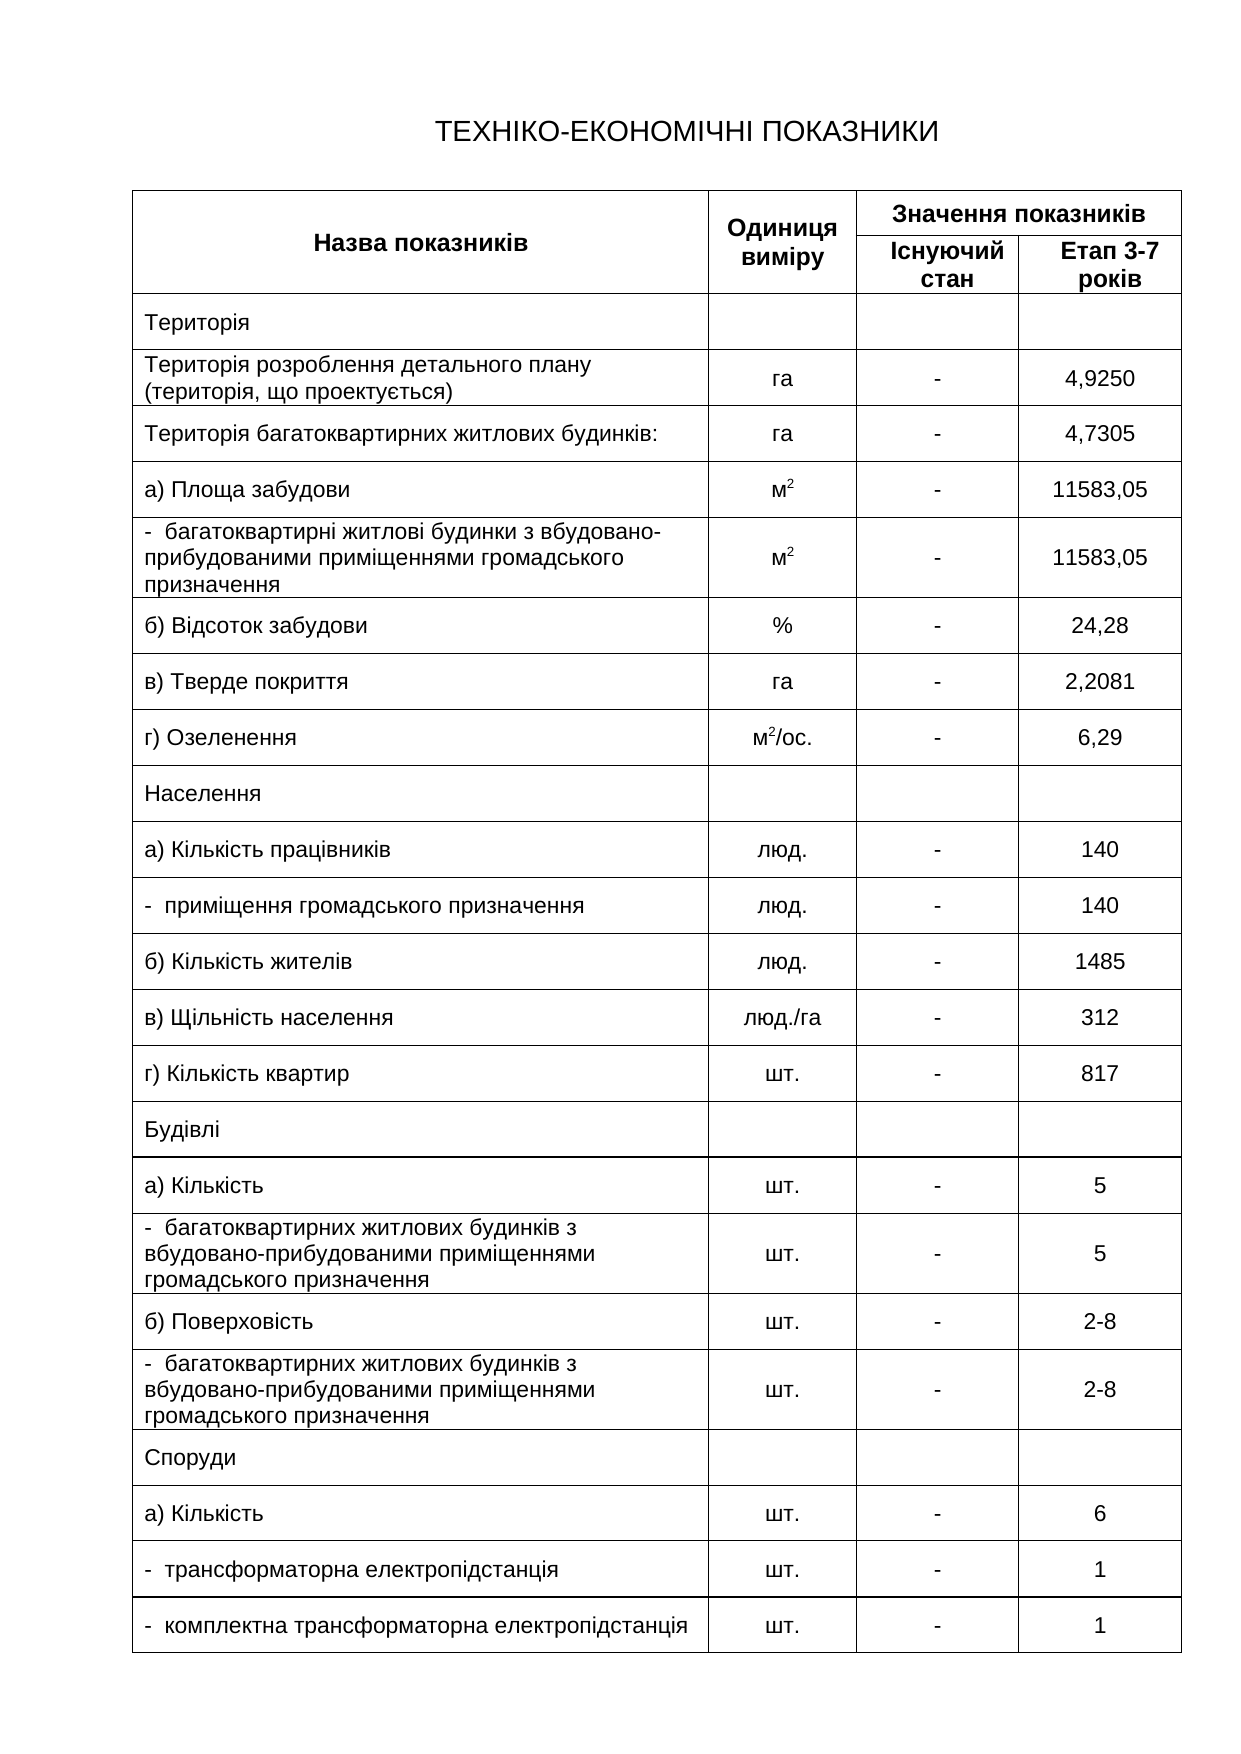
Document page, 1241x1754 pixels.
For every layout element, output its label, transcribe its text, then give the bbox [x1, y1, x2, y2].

table_cell м2 [709, 462, 856, 517]
table_cell - [857, 654, 1018, 709]
table_cell 140 [1019, 878, 1181, 933]
table_cell шт. [709, 1214, 856, 1292]
table_cell 2,2081 [1019, 654, 1181, 709]
table_cell [1019, 766, 1181, 821]
table_cell а) Кількість [133, 1486, 708, 1540]
table_header Назва показників [133, 191, 708, 293]
table_cell - приміщення громадського призначення [133, 878, 708, 933]
subtitle ТЕХНІКО-ЕКОНОМІЧНІ ПОКАЗНИКИ [177, 113, 1122, 147]
table_cell шт. [709, 1294, 856, 1348]
table_cell - [857, 822, 1018, 877]
table_cell Територія [133, 294, 708, 349]
table_cell 1485 [1019, 934, 1181, 989]
table_cell [709, 766, 856, 821]
table_cell - [857, 462, 1018, 517]
table_cell 140 [1019, 822, 1181, 877]
table_cell 4,7305 [1019, 406, 1181, 461]
table_cell шт. [709, 1541, 856, 1596]
table_cell - трансформаторна електропідстанція [133, 1541, 708, 1596]
table_cell - багатоквартирні житлові будинки з вбудовано-прибудованими приміщеннями громадського призначення [133, 518, 708, 597]
table_cell [1019, 1102, 1181, 1156]
table_cell - [857, 598, 1018, 653]
table_cell б) Кількість жителів [133, 934, 708, 989]
table_cell [1019, 1430, 1181, 1484]
table_cell 6,29 [1019, 710, 1181, 765]
table_cell - [857, 1350, 1018, 1428]
table_cell [857, 1102, 1018, 1156]
table_cell - [857, 710, 1018, 765]
table_cell люд. [709, 934, 856, 989]
table_cell люд./га [709, 990, 856, 1044]
table_cell шт. [709, 1350, 856, 1428]
table_cell шт. [709, 1598, 856, 1652]
table_cell - [857, 1214, 1018, 1292]
table_cell а) Кількість працівників [133, 822, 708, 877]
table_cell 6 [1019, 1486, 1181, 1540]
table_cell га [709, 350, 856, 405]
table_cell % [709, 598, 856, 653]
table_cell м2 [709, 518, 856, 597]
table_cell - [857, 990, 1018, 1044]
table_cell га [709, 406, 856, 461]
table_cell а) Кількість [133, 1158, 708, 1212]
table_cell [1019, 294, 1181, 349]
table_cell Територія багатоквартирних житлових будинків: [133, 406, 708, 461]
table_cell - багатоквартирних житлових будинків з вбудовано-прибудованими приміщеннями громадського призначення [133, 1350, 708, 1428]
table_header Одиниця виміру [709, 191, 856, 293]
table_cell - [857, 350, 1018, 405]
table_cell [709, 294, 856, 349]
table_cell - [857, 406, 1018, 461]
table_cell м2/ос. [709, 710, 856, 765]
table_cell 5 [1019, 1214, 1181, 1292]
table_cell 5 [1019, 1158, 1181, 1212]
table_cell б) Відсоток забудови [133, 598, 708, 653]
table_cell а) Площа забудови [133, 462, 708, 517]
table_cell - [857, 1158, 1018, 1212]
table_cell - [857, 1541, 1018, 1596]
table_cell 11583,05 [1019, 462, 1181, 517]
table_cell 1 [1019, 1541, 1181, 1596]
table_cell б) Поверховість [133, 1294, 708, 1348]
table_cell - багатоквартирних житлових будинків з вбудовано-прибудованими приміщеннями громадського призначення [133, 1214, 708, 1292]
table_cell г) Кількість квартир [133, 1046, 708, 1101]
table_cell 312 [1019, 990, 1181, 1044]
table_cell - [857, 1294, 1018, 1348]
table_cell [857, 294, 1018, 349]
table_cell [857, 766, 1018, 821]
table_cell люд. [709, 878, 856, 933]
table_cell в) Тверде покриття [133, 654, 708, 709]
table_cell Існуючий стан [857, 236, 1018, 293]
table_cell 2-8 [1019, 1350, 1181, 1428]
table_cell 24,28 [1019, 598, 1181, 653]
table_cell люд. [709, 822, 856, 877]
table_cell Будівлі [133, 1102, 708, 1156]
table_cell - [857, 1486, 1018, 1540]
table_cell 2-8 [1019, 1294, 1181, 1348]
table_cell - [857, 1046, 1018, 1101]
table_cell [709, 1102, 856, 1156]
table_cell в) Щільність населення [133, 990, 708, 1044]
table_cell Споруди [133, 1430, 708, 1484]
table_cell 4,9250 [1019, 350, 1181, 405]
table_cell 11583,05 [1019, 518, 1181, 597]
table_cell шт. [709, 1158, 856, 1212]
table_cell 1 [1019, 1598, 1181, 1652]
table_cell - комплектна трансформаторна електропідстанція [133, 1598, 708, 1652]
table_cell Етап 3-7 років [1019, 236, 1181, 293]
table_cell шт. [709, 1486, 856, 1540]
table_cell - [857, 518, 1018, 597]
table_cell г) Озеленення [133, 710, 708, 765]
table_cell Територія розроблення детального плану (територія, що проектується) [133, 350, 708, 405]
table_cell [857, 1430, 1018, 1484]
table_cell [709, 1430, 856, 1484]
table_cell - [857, 878, 1018, 933]
table_header Значення показників [857, 191, 1181, 235]
table_cell Населення [133, 766, 708, 821]
table_cell шт. [709, 1046, 856, 1101]
table_cell 817 [1019, 1046, 1181, 1101]
table_cell - [857, 1598, 1018, 1652]
table_cell - [857, 934, 1018, 989]
table_cell га [709, 654, 856, 709]
